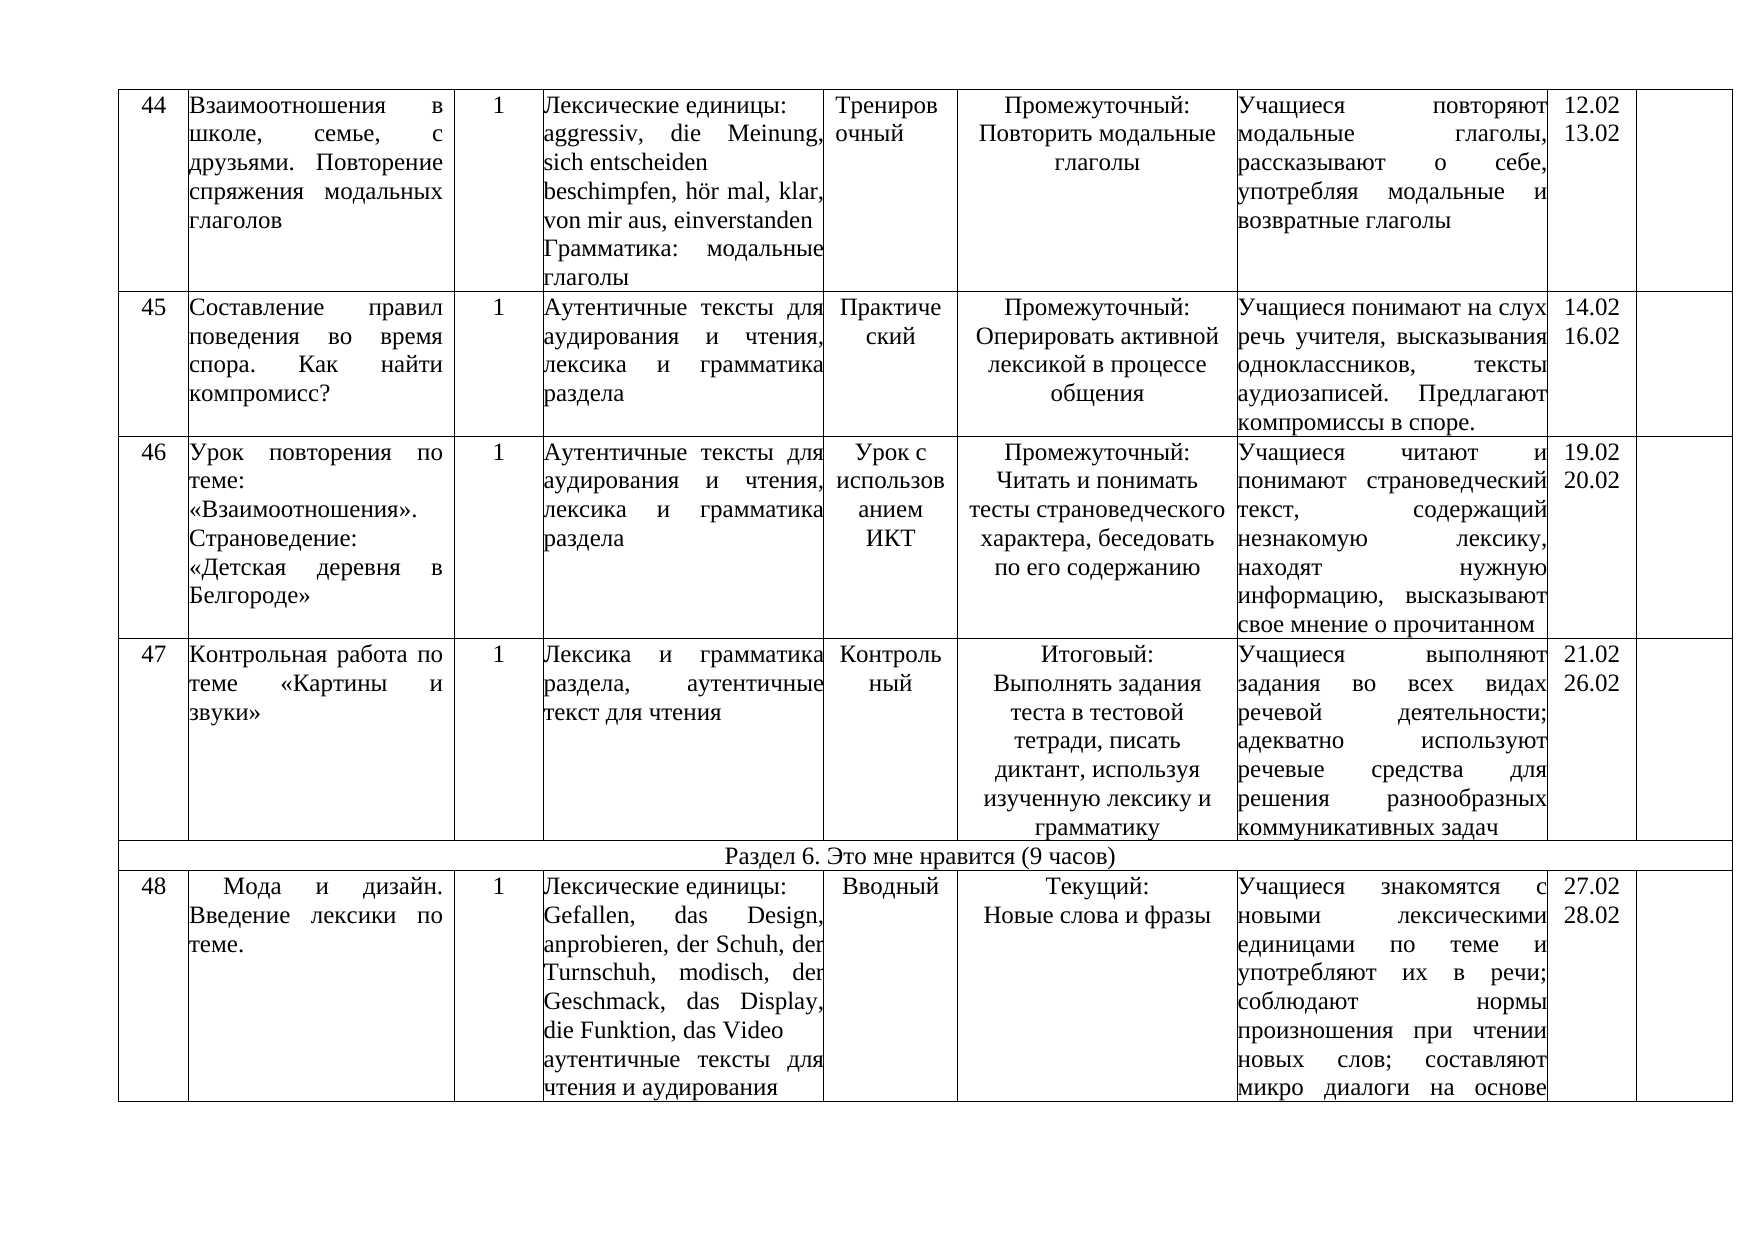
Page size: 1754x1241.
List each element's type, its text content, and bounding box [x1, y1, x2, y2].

table_cell [1637, 90, 1732, 291]
table_cell Практический [824, 292, 957, 436]
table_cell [544, 871, 823, 1101]
table_cell 47 [119, 639, 188, 840]
table_cell 1 [455, 639, 543, 840]
table_cell Учащиеся выполняют задания во всех видах речевой деятельности; адекватно используют речевые средства для решения разнообразных коммуникативных задач [1238, 639, 1547, 840]
table_cell Итоговый: Выполнять задания теста в тестовой тетради, писать диктант, используя изученную лексику и грамматику [958, 639, 1237, 840]
table_cell Аутентичные тексты для аудирования и чтения, лексика и грамматика раздела [544, 437, 823, 638]
table_cell 45 [119, 292, 188, 436]
table_cell 1 [455, 437, 543, 638]
table_cell [1637, 871, 1732, 1101]
table_cell 1 [455, 90, 543, 291]
table_cell Раздел 6. Это мне нравится (9 часов) [119, 841, 1732, 870]
table_cell 12.02 13.02 [1548, 90, 1636, 291]
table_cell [1238, 871, 1547, 1101]
table_cell 19.02 20.02 [1548, 437, 1636, 638]
table_cell 21.02 26.02 [1548, 639, 1636, 840]
table_cell Учащиеся читают и понимают страноведческий текст, содержащий незнакомую лексику, находят нужную информацию, высказывают свое мнение о прочитанном [1238, 437, 1547, 638]
table_cell 46 [119, 437, 188, 638]
table_cell Лексические единицы: aggressiv, die Meinung, sich entscheiden beschimpfen, hör mal, klar, von mir aus, einverstanden Грамматика: модальные глаголы [544, 90, 823, 291]
table_cell Промежуточный: Повторить модальные глаголы [958, 90, 1237, 291]
table_cell Контрольная работа по теме «Картины и звуки» [189, 639, 454, 840]
table_cell Учащиеся понимают на слух речь учителя, высказывания одноклассников, тексты аудиозаписей. Предлагают компромиссы в споре. [1238, 292, 1547, 436]
table_cell Тренировочный [824, 90, 957, 291]
table_cell Лексика и грамматика раздела, аутентичные текст для чтения [544, 639, 823, 840]
table_cell [1637, 437, 1732, 638]
table_cell Составление правил поведения во время спора. Как найти компромисс? [189, 292, 454, 436]
table_cell 14.02 16.02 [1548, 292, 1636, 436]
table_cell 44 [119, 90, 188, 291]
table_cell 48 [119, 871, 188, 1101]
table_cell Вводный [824, 871, 957, 1101]
table_cell Учащиеся повторяют модальные глаголы, рассказывают о себе, употребляя модальные и возвратные глаголы [1238, 90, 1547, 291]
table_cell 1 [455, 292, 543, 436]
table_cell Взаимоотношения в школе, семье, с друзьями. Повторение спряжения модальных глаголов [189, 90, 454, 291]
table_cell Промежуточный: Оперировать активной лексикой в процессе общения [958, 292, 1237, 436]
table_cell Урок повторения по теме: «Взаимоотношения». Страноведение: «Детская деревня в Белгороде» [189, 437, 454, 638]
table_cell 1 [455, 871, 543, 1101]
table_cell 27.02 28.02 [1548, 871, 1636, 1101]
table_cell [1637, 639, 1732, 840]
table_cell Контрольный [824, 639, 957, 840]
table_cell Урок с использованием ИКТ [824, 437, 957, 638]
table_cell Аутентичные тексты для аудирования и чтения, лексика и грамматика раздела [544, 292, 823, 436]
table_cell [1637, 292, 1732, 436]
table_cell Промежуточный: Читать и понимать тесты страноведческого характера, беседовать по его содержанию [958, 437, 1237, 638]
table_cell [189, 871, 454, 1101]
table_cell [958, 871, 1237, 1101]
